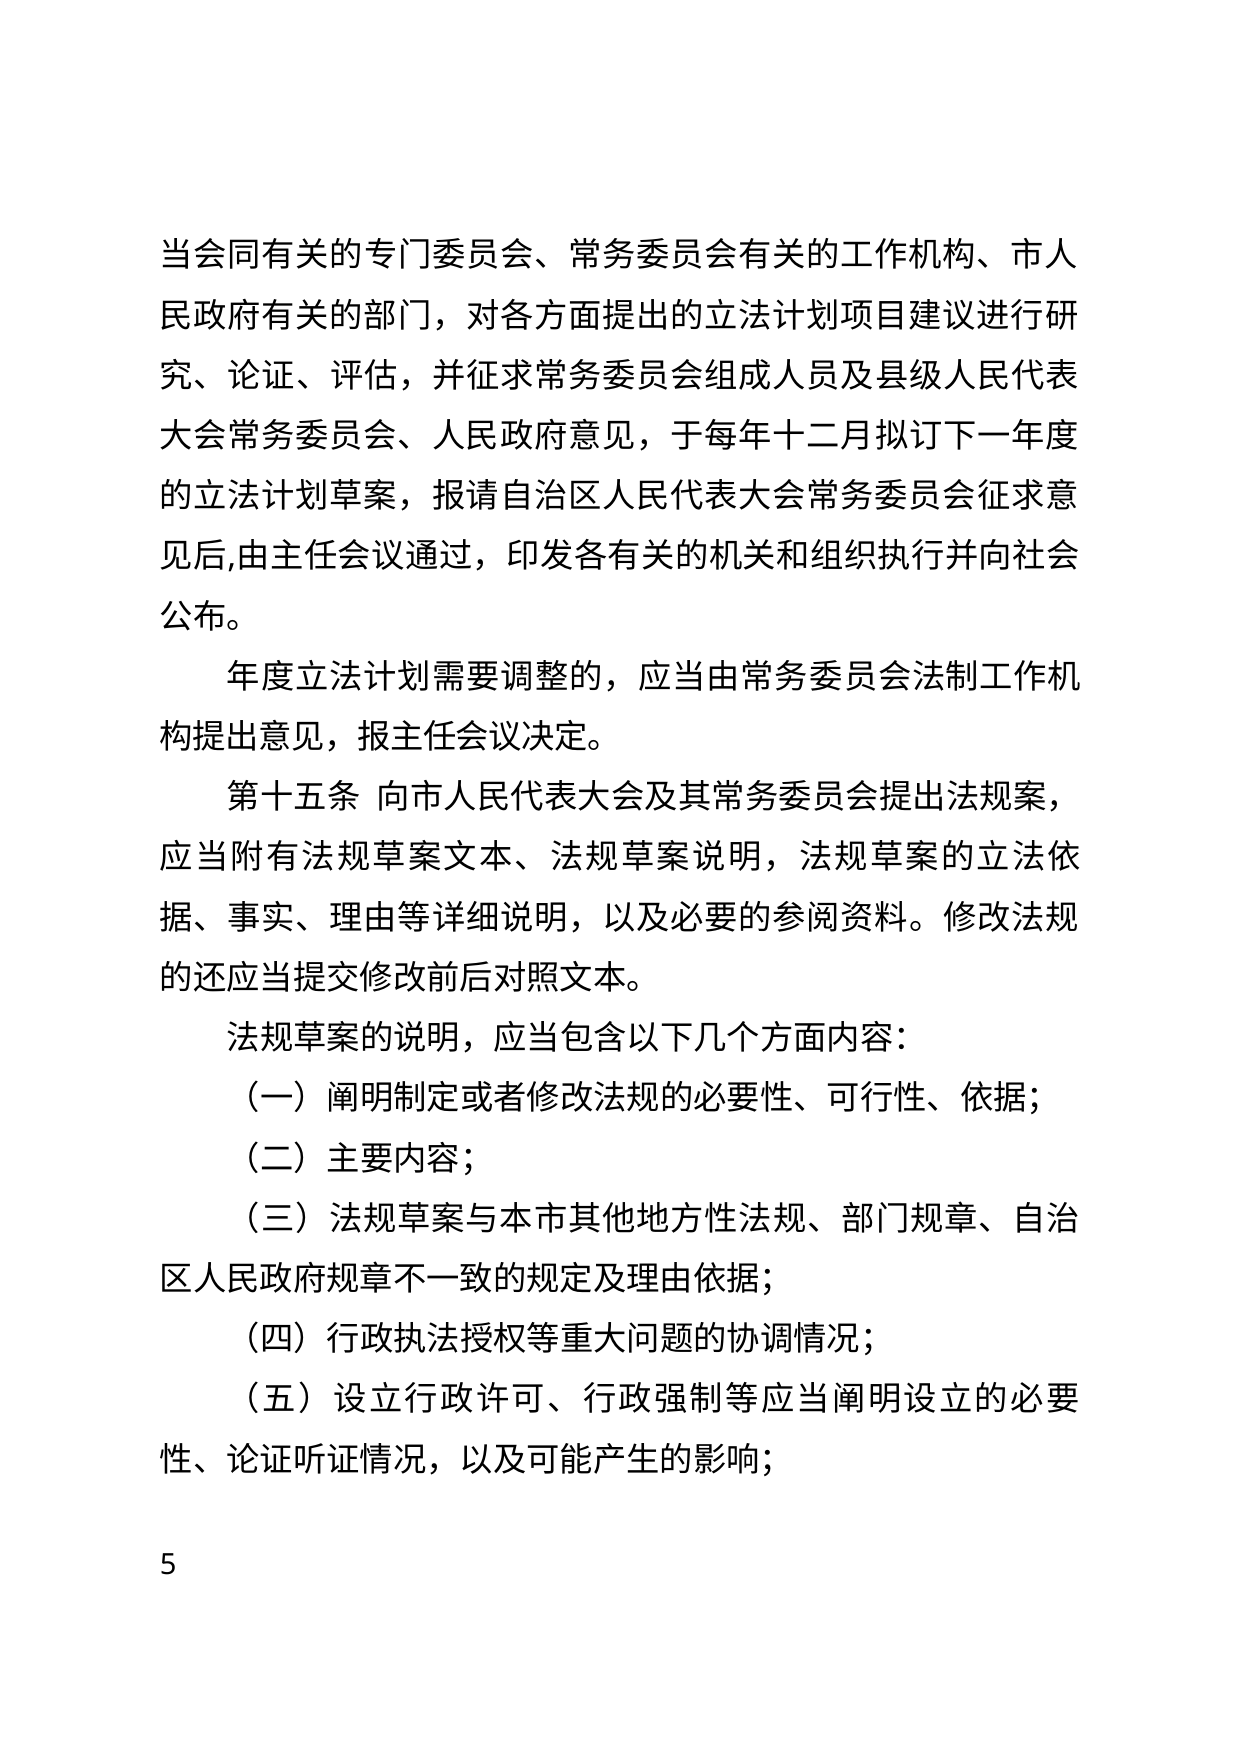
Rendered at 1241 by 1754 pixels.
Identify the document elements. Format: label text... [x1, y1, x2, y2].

text 法规草案的说明，应当包含以下几个方面内容： [159, 1001, 1081, 1062]
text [159, 219, 1081, 640]
text （三）法规草案与本市其他地方性法规、部门规章、自治区人民政府规章不一致的规定及理由依据； [159, 1182, 1081, 1302]
text （四）行政执法授权等重大问题的协调情况； [159, 1302, 1081, 1363]
text 第十五条 向市人民代表大会及其常务委员会提出法规案，应当附有法规草案文本、法规草案说明，法规草案的立法依据、事实、理由等详细说明，以及必要的参阅资料。修改法规的还应当提交修改前后对照文本。 [159, 761, 1081, 1001]
text 年度立法计划需要调整的，应当由常务委员会法制工作机构提出意见，报主任会议决定。 [159, 640, 1081, 761]
text （一）阐明制定或者修改法规的必要性、可行性、依据； [159, 1062, 1081, 1122]
text （五）设立行政许可、行政强制等应当阐明设立的必要性、论证听证情况，以及可能产生的影响； [159, 1363, 1081, 1483]
text （二）主要内容； [159, 1122, 1081, 1182]
